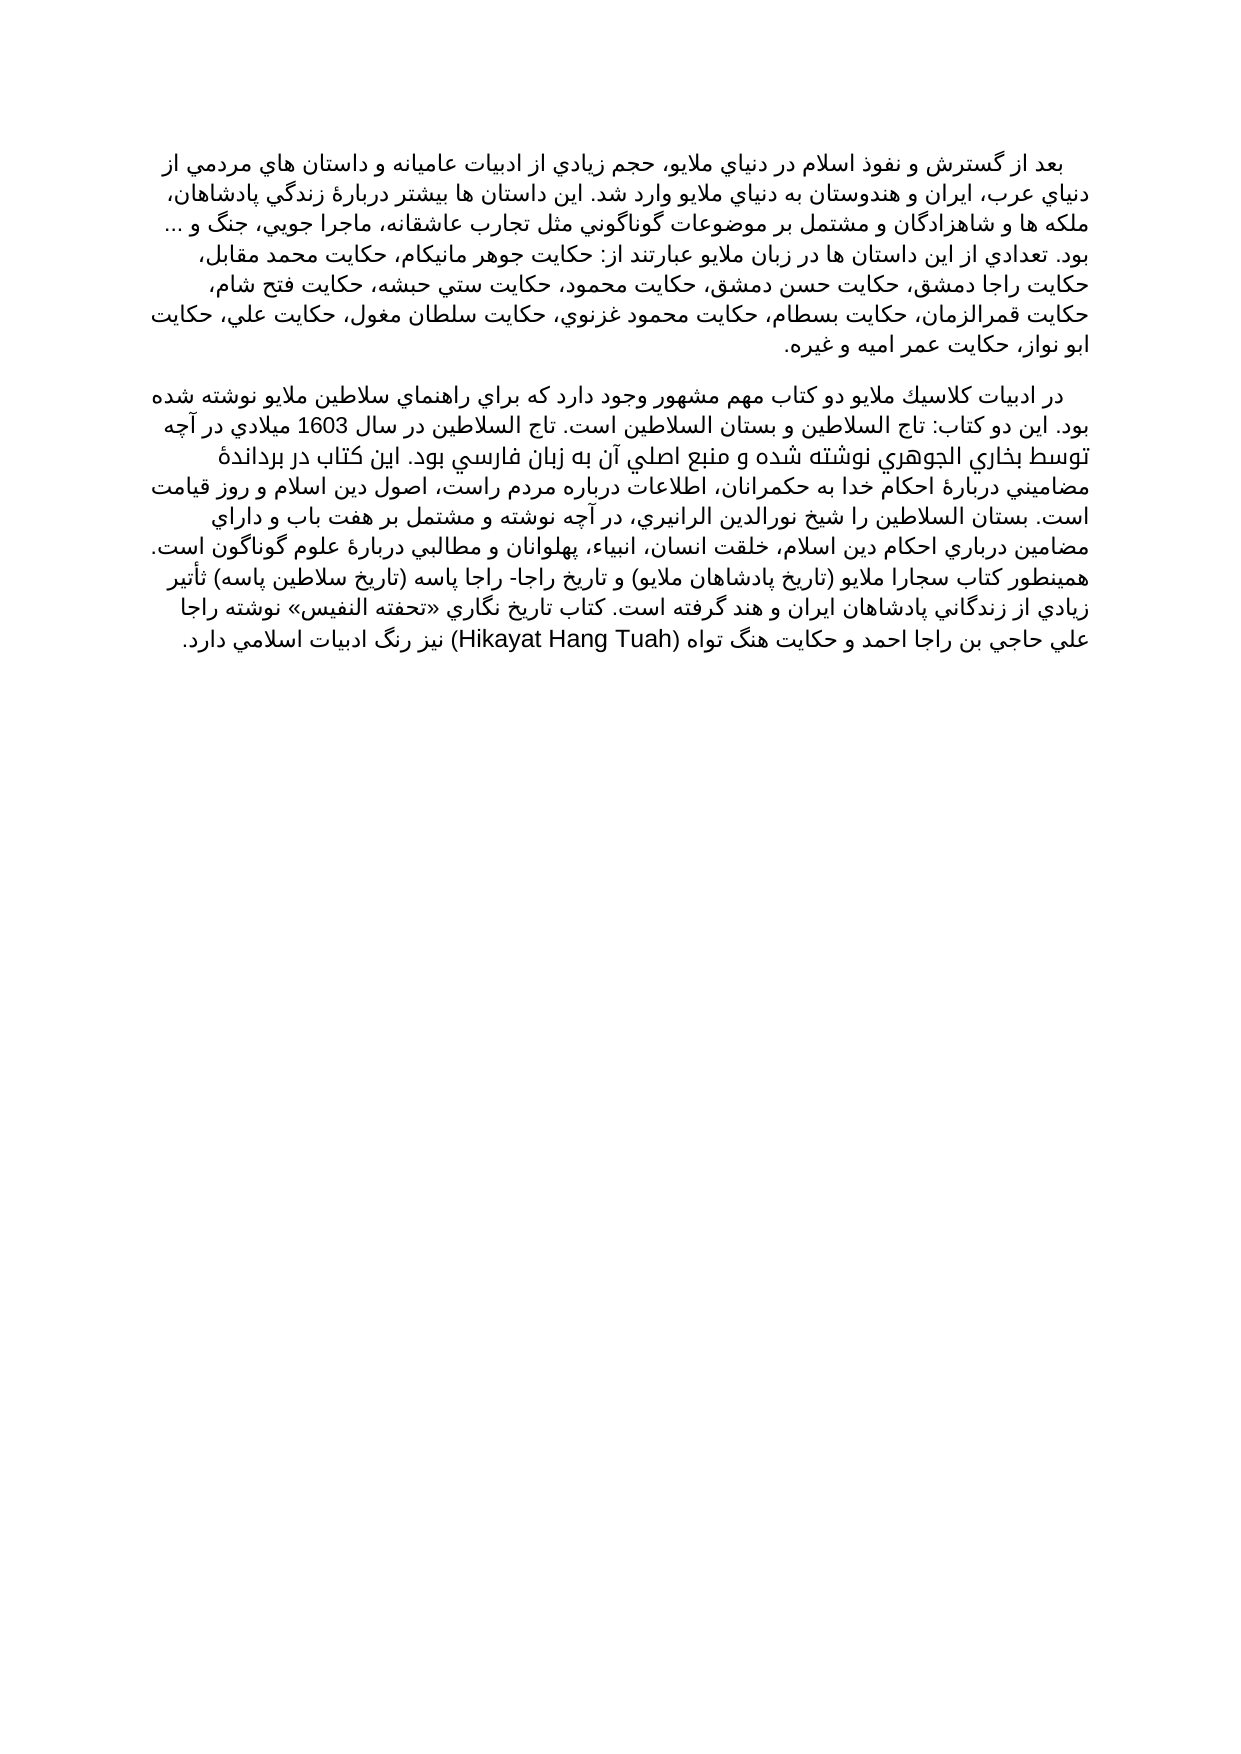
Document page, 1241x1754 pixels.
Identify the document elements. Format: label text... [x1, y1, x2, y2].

text در ادبيات كلاسيك ملايو دو كتاب مهم مشهور وجود دارد كه براي راهنماي سلاطين ملايو نوشته شده بود. اين دو كتاب: تاج السلاطين و بستان السلاطين است. تاج السلاطين در سال 1603 ميلادي در آچه توسط بخاري الجوهري نوشته شده و منبع اصلي آن به زبان فارسي بود. اين كتاب در برداندۀ مضاميني دربارۀ احكام خدا به حكمرانان، اطلاعات درباره مردم راست، اصول دين اسلام و روز قيامت است. بستان السلاطين را شيخ نورالدين الرانيري، در آچه نوشته و مشتمل بر هفت باب و داراي مضامين درباري احكام دين اسلام، خلقت انسان، انبياء، پهلوانان و مطالبي دربارۀ علوم گوناگون است. همينطور كتاب سجارا ملايو (تاريخ پادشاهان ملايو) و تاريخ راجا- راجا پاسه (تاريخ سلاطين پاسه) ثأتير زيادي از زندگاني پادشاهان ايران و هند گرفته است. كتاب تاريخ نگاري «تحفته النفيس» نوشته راجا علي حاجي بن راجا احمد و حكايت هنگ تواه (Hikayat Hang Tuah) نيز رنگ ادبيات اسلامي دارد. [150, 382, 1090, 653]
text بعد از گسترش و نفوذ اسلام در دنياي ملايو، حجم زيادي از ادبيات عاميانه و داستان هاي مردمي از دنياي عرب، ايران و هندوستان به دنياي ملايو وارد شد. اين داستان ها بيشتر دربارۀ زندگي پادشاهان، ملكه ها و شاهزادگان و مشتمل بر موضوعات گوناگوني مثل تجارب عاشقانه، ماجرا جويي، جنگ و ... بود. تعدادي از اين داستان ها در زبان ملايو عبارتند از: حكايت جوهر مانيكام، حكايت محمد مقابل، حكايت راجا دمشق، حكايت حسن دمشق، حكايت محمود، حكايت ستي حبشه، حكايت فتح شام، حكايت قمرالزمان، حكايت بسطام، حكايت محمود غزنوي، حكايت سلطان مغول، حكايت علي، حكايت ابو نواز، حكايت عمر اميه و غيره. [150, 150, 1090, 358]
